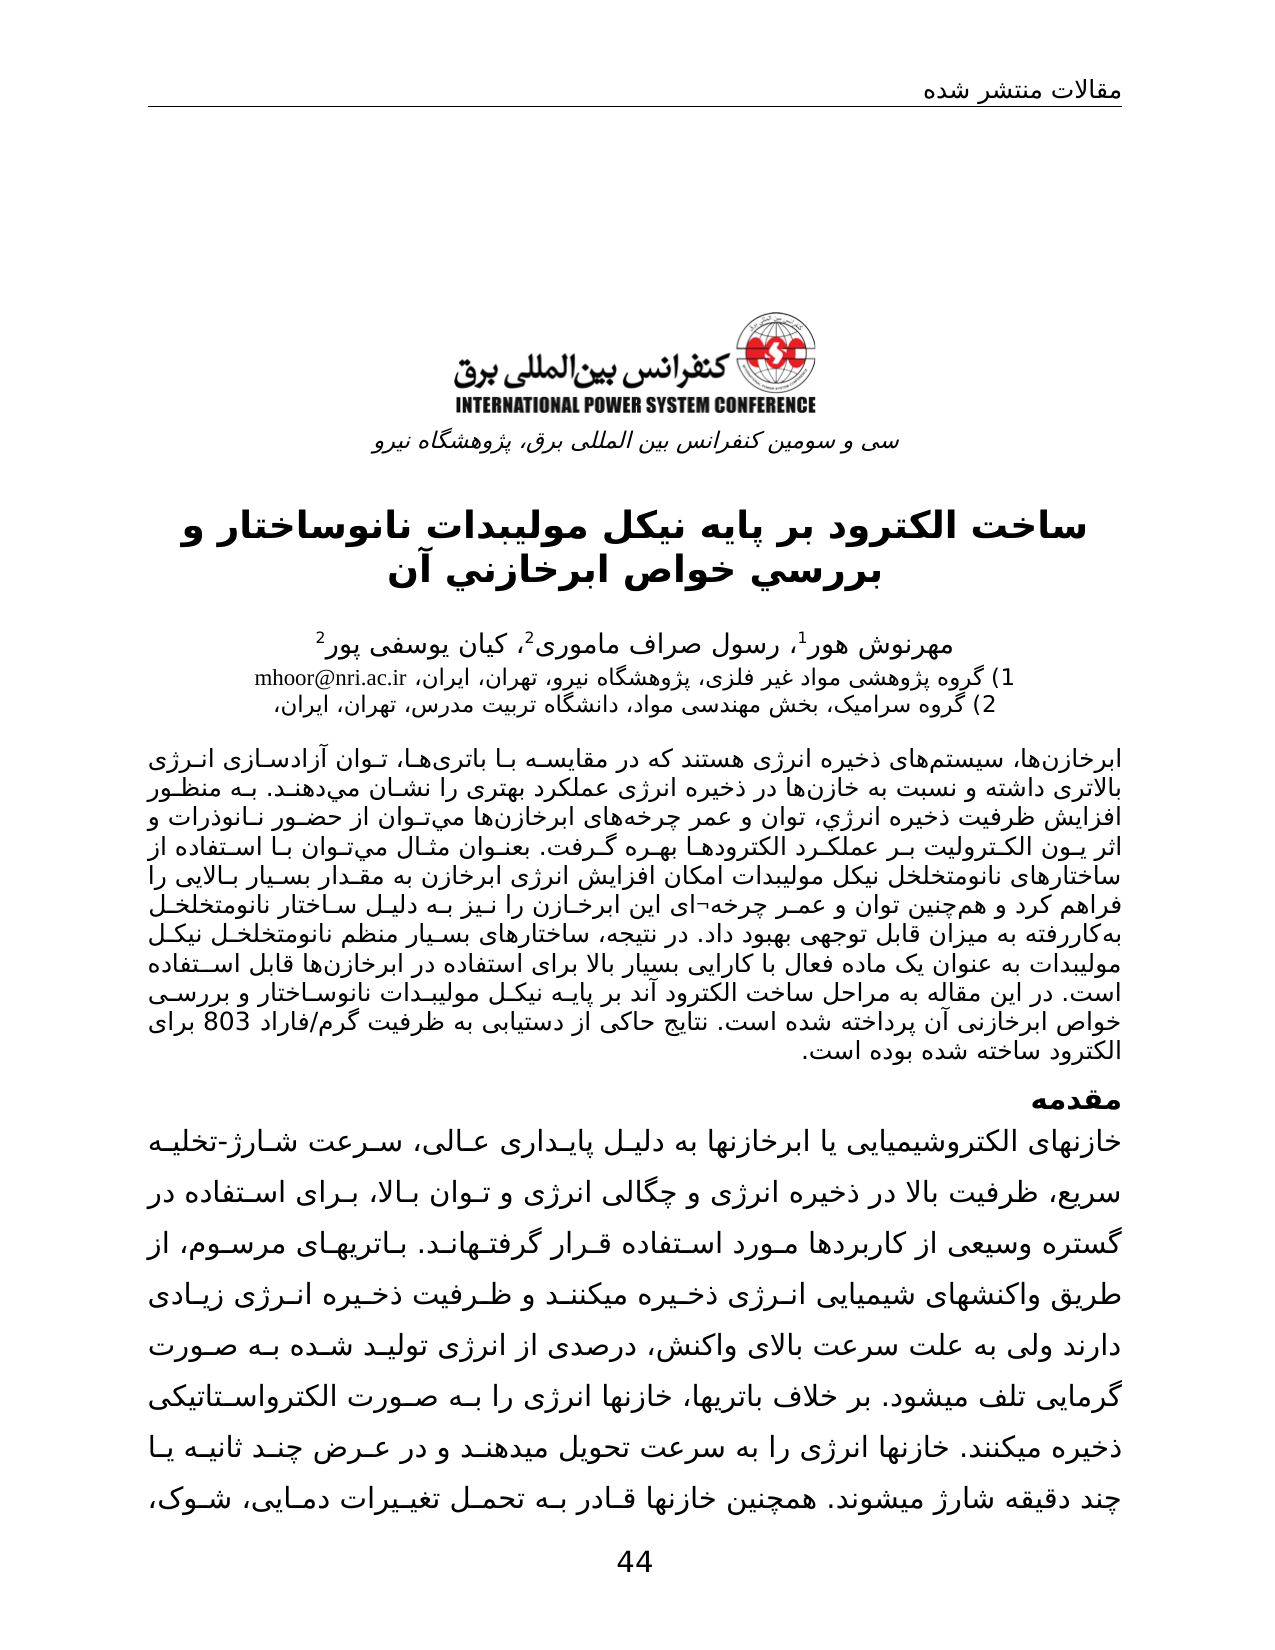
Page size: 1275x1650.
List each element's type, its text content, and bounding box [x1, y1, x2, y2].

text مهرنوش هور1، رسول صراف ماموری2، کیان یوسفی پور2 [148, 629, 1122, 660]
subtitle ساخت الکترود بر پايه نيکل موليبدات نانوساختار و بررسي خواص ابرخازني آن [148, 504, 1122, 591]
text 2) گروه سرامیک، بخش مهندسی مواد، دانشگاه تربیت مدرس، تهران، ایران، [148, 691, 1122, 718]
picture [454, 312, 816, 413]
text سی و سومین کنفرانس بین المللی برق، پژوهشگاه نیرو [148, 427, 1122, 454]
text ابرخازن‌ها، سیستم‌های ذخیره‌‌ انرژی هستند که در مقايسه با باتری‌ها، توان آزادسازی انرژی بالاتری داشته و نسبت به خازن‌ها در ذخیره‌‌ انرژی عملکرد بهتری را نشان مي‌دهند. به منظور افزایش ظرفيت ذخيره انرژي، توان و عمر چرخه‌های ابرخازن‌ها مي‌توان از حضور نانوذرات و اثر یون الکترولیت بر عملکرد الکترودها بهره گرفت. بعنوان مثال مي‌توان با استفاده از ساختارهای نانومتخلخل نيکل موليبدات امكان افزايش انرژی ابرخازن به مقدار بسیار بالایی را فراهم كرد و هم‌چنين توان و عمر چرخه¬ای این ابرخازن را نیز به دلیل ساختار نانومتخلخل به‌کاررفته به ميزان قابل توجهی بهبود داد. در نتیجه، ساختارهای بسیار منظم نانومتخلخل نیکل مولیبدات به عنوان یک ماده فعال با کارایی بسیار بالا برای استفاده در ابرخازن‌ها قابل استفاده است. در این مقاله به مراحل ساخت الکترود آند بر پایه نیکل مولیبدات نانوساختار و بررسی خواص ابرخازنی آن پرداخته شده است. نتایج حاکی از دستیابی به ظرفیت گرم/فاراد 803 برای الکترود ساخته شده بوده است. [148, 744, 1122, 1065]
text 1) گروه پژوهشی مواد غیر فلزی، پژوهشگاه نیرو، تهران، ایران، mhoor@nri.ac.ir [148, 664, 1122, 691]
list مقدمه [148, 1082, 1122, 1116]
